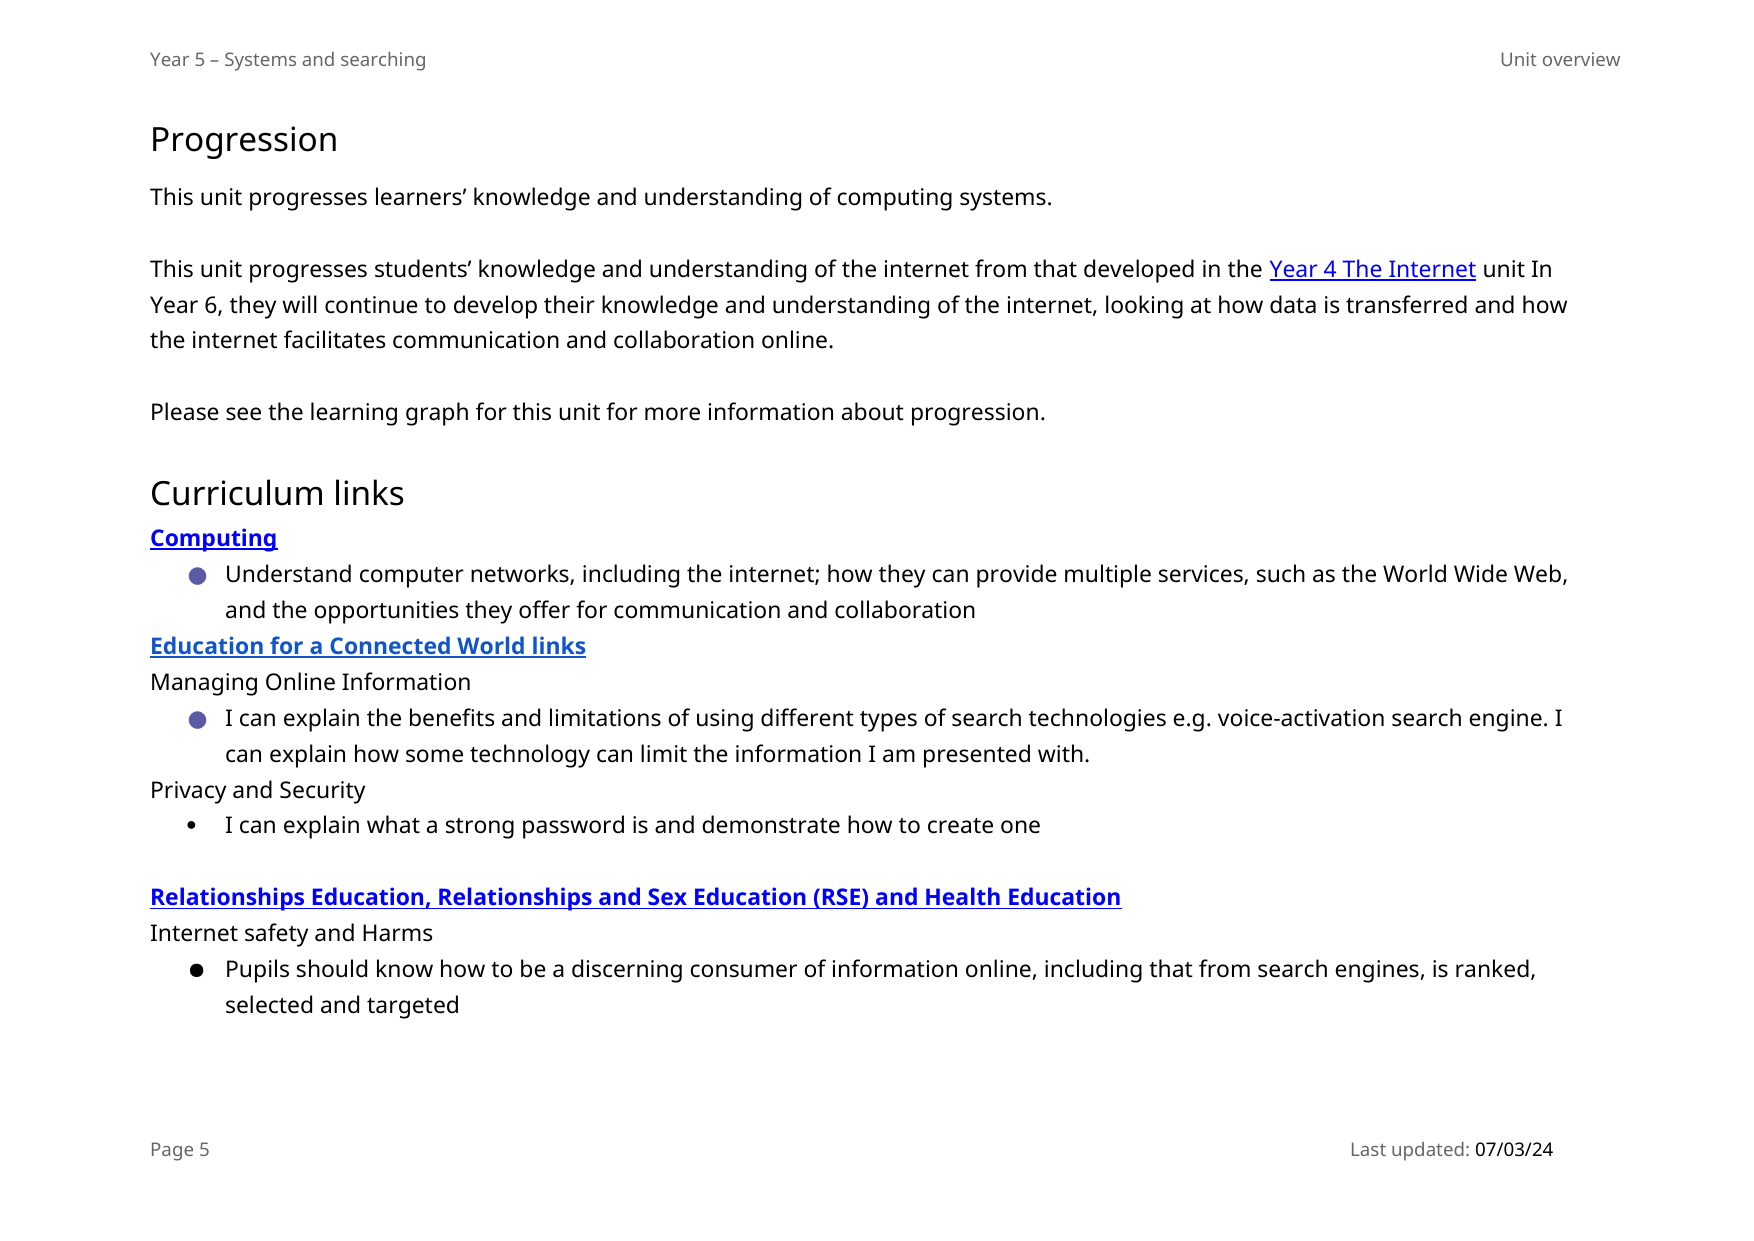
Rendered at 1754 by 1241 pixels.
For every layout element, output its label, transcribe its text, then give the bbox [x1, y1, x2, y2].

subtitle Curriculum links [150, 470, 1604, 515]
text This unit progresses learners’ knowledge and understanding of computing systems. [150, 181, 1604, 212]
list I can explain what a strong password is and demonstrate how to create one [187, 809, 1604, 841]
list Pupils should know how to be a discerning consumer of information online, including that from search engines, is ranked, selected and targeted [187, 953, 1604, 1020]
text Managing Online Information [150, 666, 1604, 697]
text Relationships Education, Relationships and Sex Education (RSE) and Health Education [150, 881, 1604, 913]
text Education for a Connected World links [150, 630, 1604, 661]
list I can explain the benefits and limitations of using different types of search technologies e.g. voice-activation search engine. I can explain how some technology can limit the information I am presented with. [187, 702, 1604, 769]
text Internet safety and Harms [150, 917, 1604, 948]
text Please see the learning graph for this unit for more information about progression. [150, 396, 1604, 428]
subtitle Progression [150, 116, 1604, 161]
text Privacy and Security [150, 773, 1604, 805]
text This unit progresses students’ knowledge and understanding of the internet from that developed in the Year 4 The Internet unit In Year 6, they will continue to develop their knowledge and understanding of the internet, looking at how data is transferred and how the internet facilitates communication and collaboration online. [150, 253, 1604, 356]
text Computing [150, 522, 1604, 553]
list Understand computer networks, including the internet; how they can provide multiple services, such as the World Wide Web, and the opportunities they offer for communication and collaboration [187, 558, 1604, 625]
